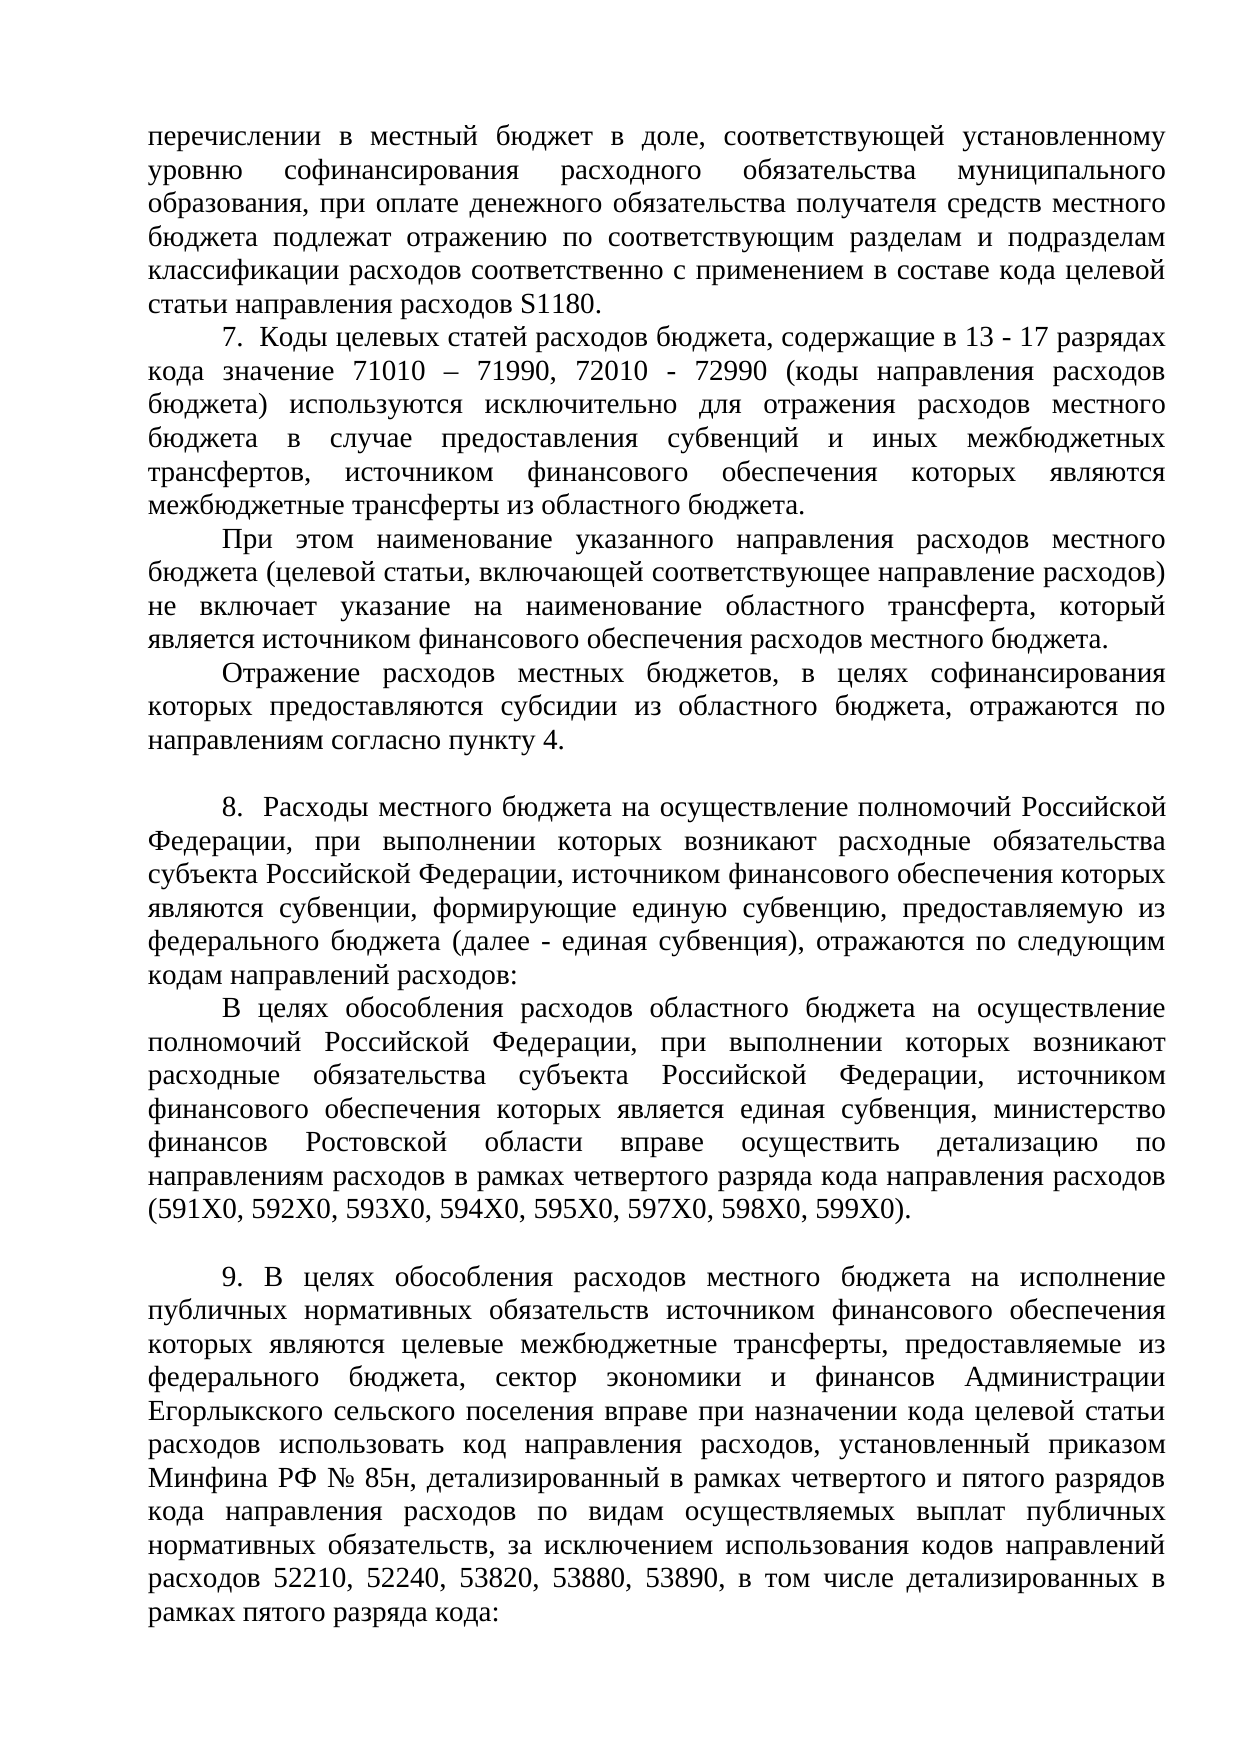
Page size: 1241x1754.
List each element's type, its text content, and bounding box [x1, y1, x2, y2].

text В целях обособления расходов областного бюджета на осуществление полномочий Российской Федерации, при выполнении которых возникают расходные обязательства субъекта Российской Федерации, источником финансового обеспечения которых является единая субвенция, министерство финансов Ростовской области вправе осуществить детализацию по направлениям расходов в рамках четвертого разряда кода направления расходов (591Х0, 592Х0, 593Х0, 594Х0, 595Х0, 597Х0, 598Х0, 599Х0). [148, 990, 1167, 1225]
text 9. В целях обособления расходов местного бюджета на исполнение публичных нормативных обязательств источником финансового обеспечения которых являются целевые межбюджетные трансферты, предоставляемые из федерального бюджета, сектор экономики и финансов Администрации Егорлыкского сельского поселения вправе при назначении кода целевой статьи расходов использовать код направления расходов, установленный приказом Минфина РФ № 85н, детализированный в рамках четвертого и пятого разрядов кода направления расходов по видам осуществляемых выплат публичных нормативных обязательств, за исключением использования кодов направлений расходов 52210, 52240, 53820, 53880, 53890, в том числе детализированных в рамках пятого разряда кода: [148, 1259, 1167, 1628]
text При этом наименование указанного направления расходов местного бюджета (целевой статьи, включающей соответствующее направление расходов) не включает указание на наименование областного трансферта, который является источником финансового обеспечения расходов местного бюджета. [148, 521, 1167, 655]
text 8. Расходы местного бюджета на осуществление полномочий Российской Федерации, при выполнении которых возникают расходные обязательства субъекта Российской Федерации, источником финансового обеспечения которых являются субвенции, формирующие единую субвенцию, предоставляемую из федерального бюджета (далее - единая субвенция), отражаются по следующим кодам направлений расходов: [148, 789, 1167, 990]
text Отражение расходов местных бюджетов, в целях софинансирования которых предоставляются субсидии из областного бюджета, отражаются по направлениям согласно пункту 4. [148, 655, 1167, 756]
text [148, 118, 1167, 319]
text 7. Коды целевых статей расходов бюджета, содержащие в 13 - 17 разрядах кода значение 71010 – 71990, 72010 - 72990 (коды направления расходов бюджета) используются исключительно для отражения расходов местного бюджета в случае предоставления субвенций и иных межбюджетных трансфертов, источником финансового обеспечения которых являются межбюджетные трансферты из областного бюджета. [148, 319, 1167, 521]
